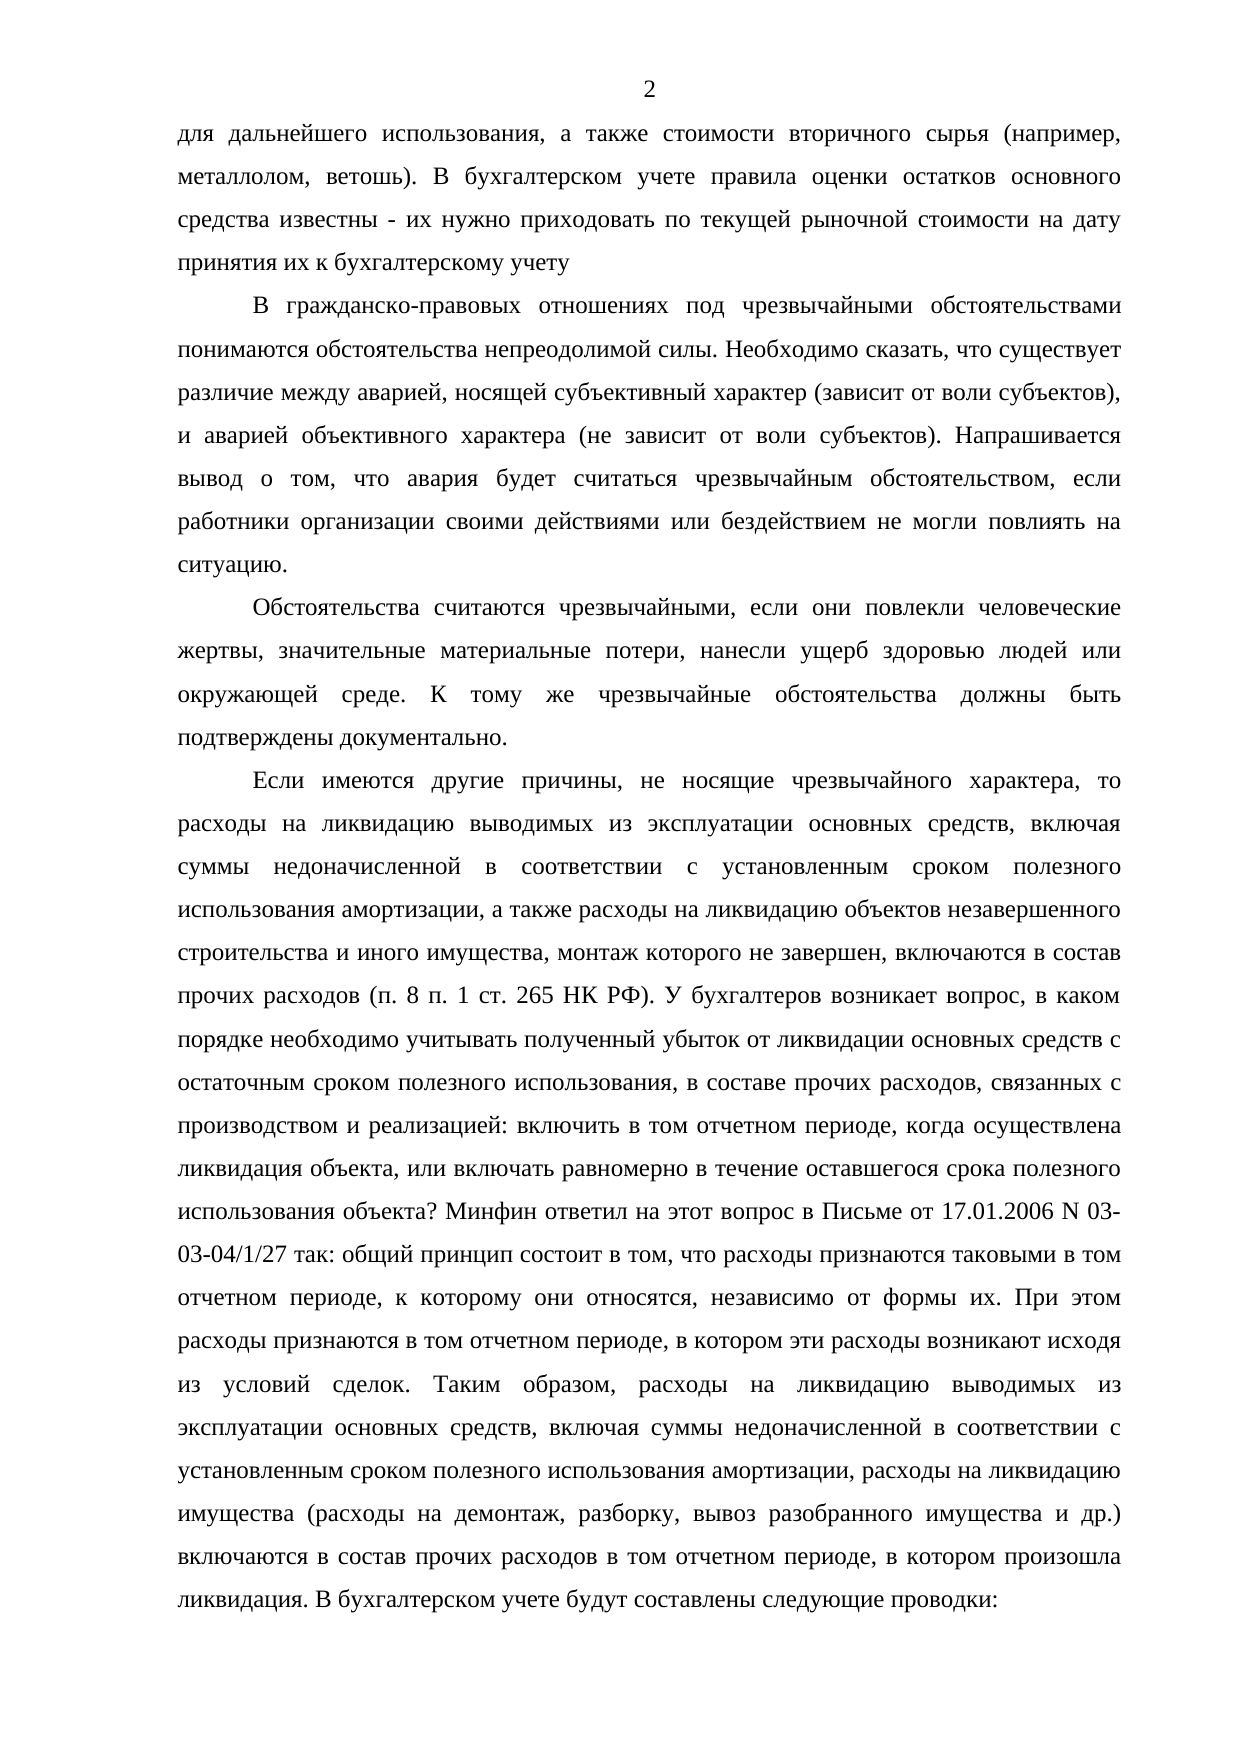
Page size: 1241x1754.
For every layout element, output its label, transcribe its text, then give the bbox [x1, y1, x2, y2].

text В гражданско-правовых отношениях под чрезвычайными обстоятельствами понимаются обстоятельства непреодолимой силы. Необходимо сказать, что существует различие между аварией, носящей субъективный характер (зависит от воли субъектов), и аварией объективного характера (не зависит от воли субъектов). Напрашивается вывод о том, что авария будет считаться чрезвычайным обстоятельством, если работники организации своими действиями или бездействием не могли повлиять на ситуацию. [177, 291, 1122, 578]
text Если имеются другие причины, не носящие чрезвычайного характера, то расходы на ликвидацию выводимых из эксплуатации основных средств, включая суммы недоначисленной в соответствии с установленным сроком полезного использования амортизации, а также расходы на ликвидацию объектов незавершенного строительства и иного имущества, монтаж которого не завершен, включаются в состав прочих расходов (п. 8 п. 1 ст. 265 НК РФ). У бухгалтеров возникает вопрос, в каком порядке необходимо учитывать полученный убыток от ликвидации основных средств с остаточным сроком полезного использования, в составе прочих расходов, связанных с производством и реализацией: включить в том отчетном периоде, когда осуществлена ликвидация объекта, или включать равномерно в течение оставшегося срока полезного использования объекта? Минфин ответил на этот вопрос в Письме от 17.01.2006 N 03-03-04/1/27 так: общий принцип состоит в том, что расходы признаются таковыми в том отчетном периоде, к которому они относятся, независимо от формы их. При этом расходы признаются в том отчетном периоде, в котором эти расходы возникают исходя из условий сделок. Таким образом, расходы на ликвидацию выводимых из эксплуатации основных средств, включая суммы недоначисленной в соответствии с установленным сроком полезного использования амортизации, расходы на ликвидацию имущества (расходы на демонтаж, разборку, вывоз разобранного имущества и др.) включаются в состав прочих расходов в том отчетном периоде, в котором произошла ликвидация. В бухгалтерском учете будут составлены следующие проводки: [177, 765, 1122, 1613]
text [177, 118, 1122, 276]
text Обстоятельства считаются чрезвычайными, если они повлекли человеческие жертвы, значительные материальные потери, нанесли ущерб здоровью людей или окружающей среде. К тому же чрезвычайные обстоятельства должны быть подтверждены документально. [177, 592, 1122, 751]
